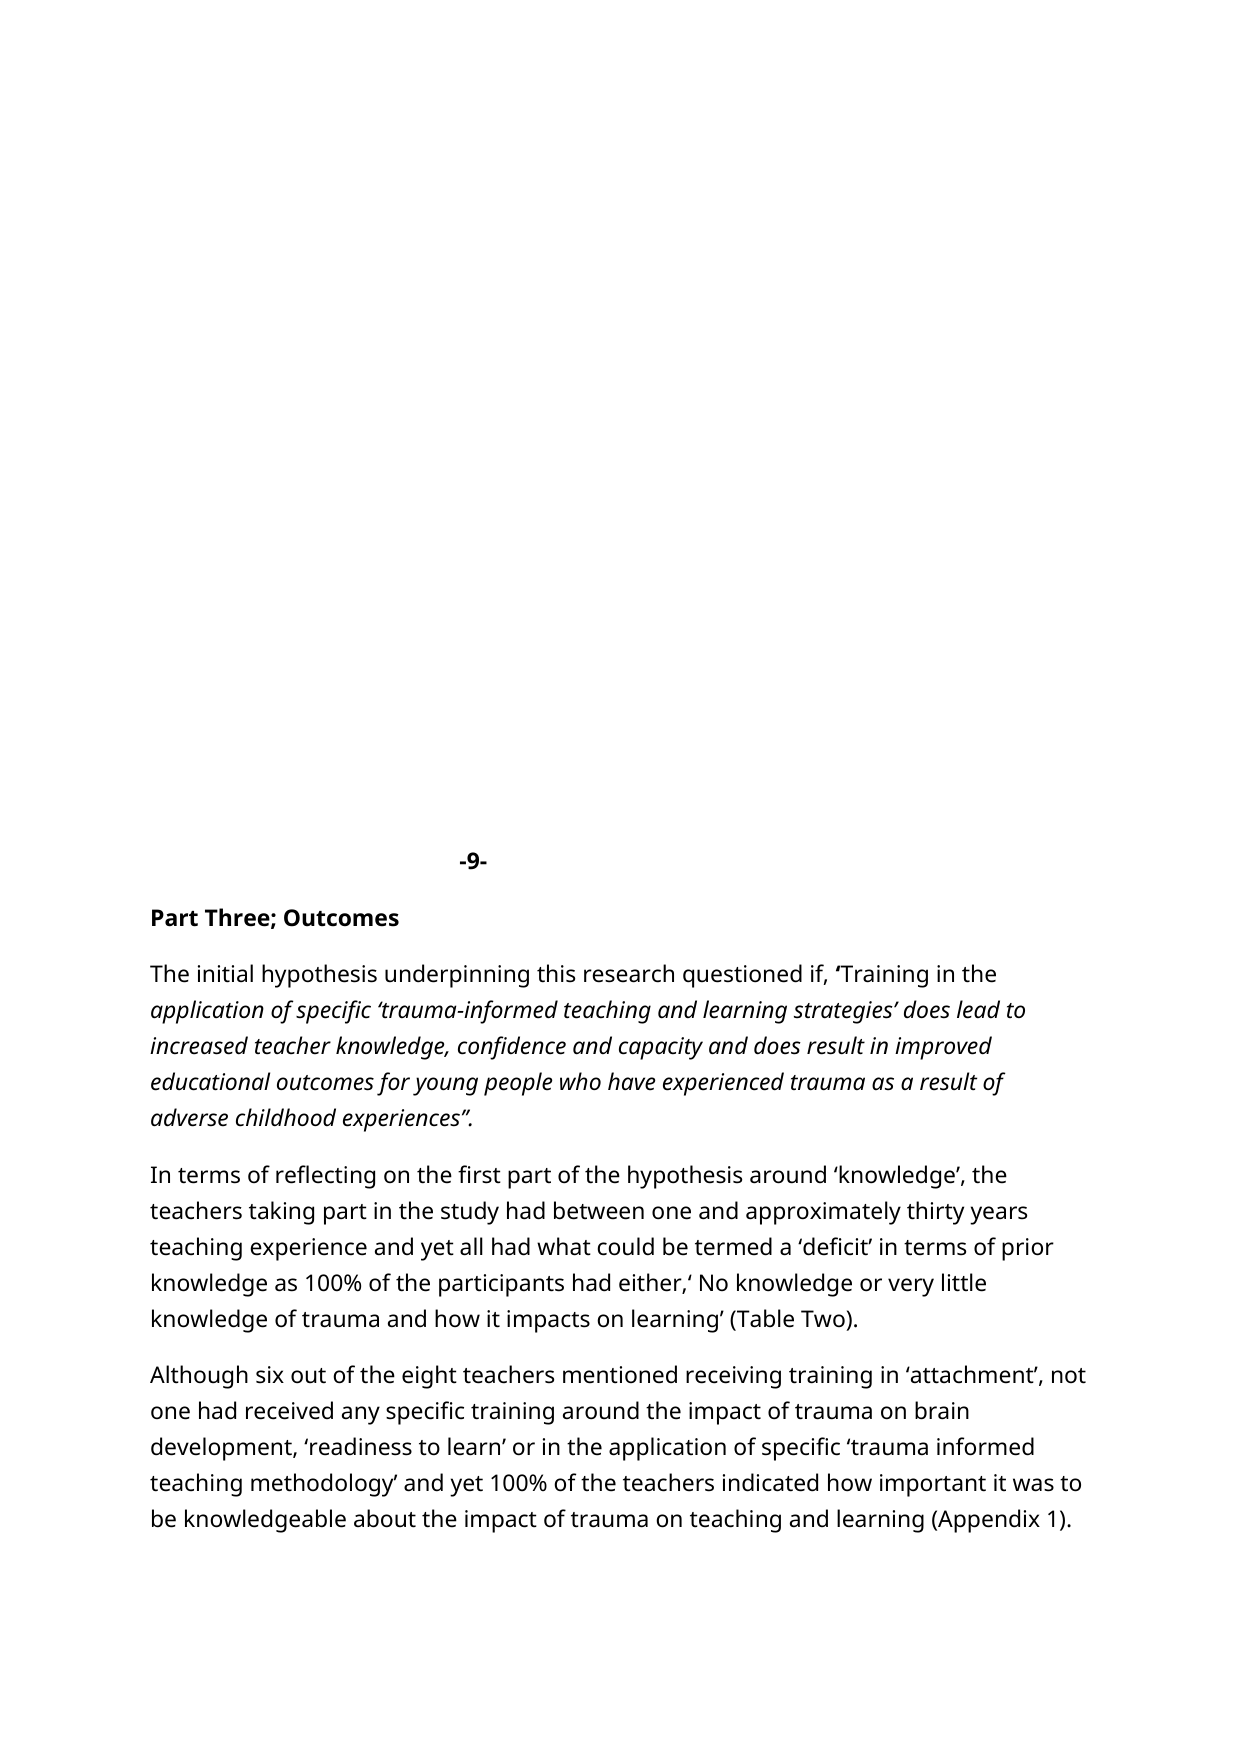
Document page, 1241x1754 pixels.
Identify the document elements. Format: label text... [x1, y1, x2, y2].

text Part Three; Outcomes [150, 901, 1090, 933]
text Although six out of the eight teachers mentioned receiving training in ‘attachment’, not one had received any specific training around the impact of trauma on brain development, ‘readiness to learn’ or in the application of specific ‘trauma informed teaching methodology’ and yet 100% of the teachers indicated how important it was to be knowledgeable about the impact of trauma on teaching and learning (Appendix 1). [150, 1359, 1090, 1534]
text -9- [150, 845, 1090, 876]
text In terms of reflecting on the first part of the hypothesis around ‘knowledge’, the teachers taking part in the study had between one and approximately thirty years teaching experience and yet all had what could be termed a ‘deficit’ in terms of prior knowledge as 100% of the participants had either,‘ No knowledge or very little knowledge of trauma and how it impacts on learning’ (Table Two). [150, 1159, 1090, 1334]
text The initial hypothesis underpinning this research questioned if, ‘Training in the application of specific ‘trauma-informed teaching and learning strategies’ does lead to increased teacher knowledge, confidence and capacity and does result in improved educational outcomes for young people who have experienced trauma as a result of adverse childhood experiences’’. [150, 958, 1090, 1133]
